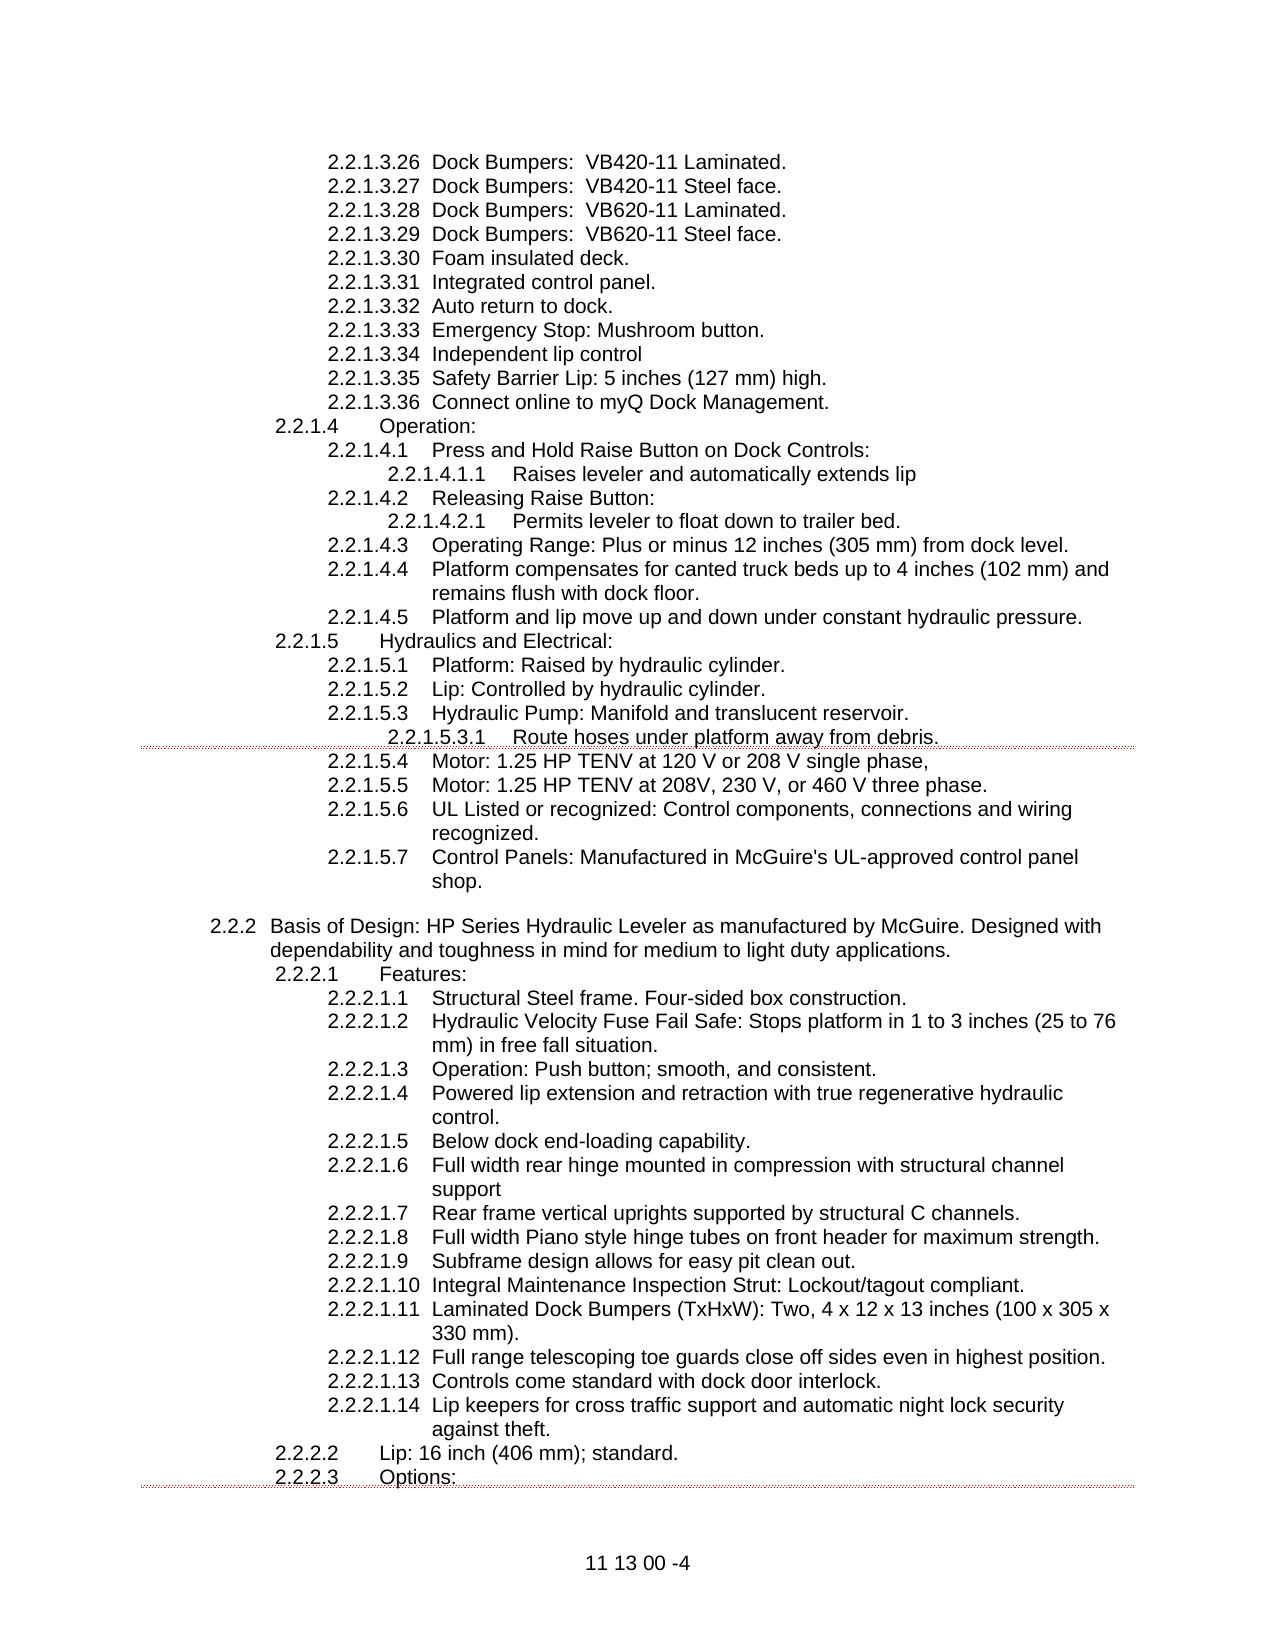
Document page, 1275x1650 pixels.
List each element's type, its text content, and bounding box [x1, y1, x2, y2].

list Full range telescoping toe guards close off sides even in highest position. [327, 1345, 1125, 1369]
list Options: [275, 1464, 1125, 1488]
list Motor: 1.25 HP TENV at 208V, 230 V, or 460 V three phase. [327, 773, 1125, 797]
list Subframe design allows for easy pit clean out. [327, 1249, 1125, 1273]
list Emergency Stop: Mushroom button. [327, 318, 1125, 342]
list Full width rear hinge mounted in compression with structural channel support [327, 1153, 1125, 1201]
list Below dock end-loading capability. [327, 1129, 1125, 1153]
list Dock Bumpers: VB620-11 Laminated. [327, 198, 1125, 222]
list Dock Bumpers: VB420-11 Steel face. [327, 174, 1125, 198]
list Laminated Dock Bumpers (TxHxW): Two, 4 x 12 x 13 inches (100 x 305 x 330 mm). [327, 1297, 1125, 1345]
list Operation: Push button; smooth, and consistent. [327, 1057, 1125, 1081]
list Hydraulic Pump: Manifold and translucent reservoir. [327, 701, 1125, 725]
list Operating Range: Plus or minus 12 inches (305 mm) from dock level. [327, 533, 1125, 557]
list Raises leveler and automatically extends lip [387, 461, 1125, 485]
list Basis of Design: HP Series Hydraulic Leveler as manufactured by McGuire. Designed with dependability and toughness in mind for medium to light duty applications. [210, 913, 1125, 961]
list Lip: 16 inch (406 mm); standard. [275, 1441, 1125, 1464]
list Safety Barrier Lip: 5 inches (127 mm) high. [327, 366, 1125, 389]
list Powered lip extension and retraction with true regenerative hydraulic control. [327, 1081, 1125, 1129]
list Features: [275, 961, 1125, 985]
list Structural Steel frame. Four-sided box construction. [327, 985, 1125, 1009]
list Rear frame vertical uprights supported by structural C channels. [327, 1201, 1125, 1225]
list Platform and lip move up and down under constant hydraulic pressure. [327, 605, 1125, 629]
list Route hoses under platform away from debris. [387, 725, 1125, 749]
list Integrated control panel. [327, 270, 1125, 294]
list Platform: Raised by hydraulic cylinder. [327, 653, 1125, 677]
list Auto return to dock. [327, 294, 1125, 318]
list Press and Hold Raise Button on Dock Controls: [327, 437, 1125, 461]
list Lip: Controlled by hydraulic cylinder. [327, 677, 1125, 701]
list UL Listed or recognized: Control components, connections and wiring recognized. [327, 797, 1125, 845]
list Independent lip control [327, 342, 1125, 366]
list Operation: [275, 413, 1125, 437]
list Releasing Raise Button: [327, 485, 1125, 509]
list Dock Bumpers: VB620-11 Steel face. [327, 222, 1125, 246]
list Platform compensates for canted truck beds up to 4 inches (102 mm) and remains flush with dock floor. [327, 557, 1125, 605]
list Integral Maintenance Inspection Strut: Lockout/tagout compliant. [327, 1273, 1125, 1297]
list Connect online to myQ Dock Management. [327, 389, 1125, 413]
list Hydraulics and Electrical: [275, 629, 1125, 653]
list Lip keepers for cross traffic support and automatic night lock security against theft. [327, 1393, 1125, 1441]
list Motor: 1.25 HP TENV at 120 V or 208 V single phase, [327, 749, 1125, 773]
list Dock Bumpers: VB420-11 Laminated. [327, 150, 1125, 174]
list Full width Piano style hinge tubes on front header for maximum strength. [327, 1225, 1125, 1249]
list Controls come standard with dock door interlock. [327, 1369, 1125, 1393]
list Hydraulic Velocity Fuse Fail Safe: Stops platform in 1 to 3 inches (25 to 76 mm) in free fall situation. [327, 1009, 1125, 1057]
list Foam insulated deck. [327, 246, 1125, 270]
list Control Panels: Manufactured in McGuire's UL-approved control panel shop. [327, 845, 1125, 893]
list Permits leveler to float down to trailer bed. [387, 509, 1125, 533]
